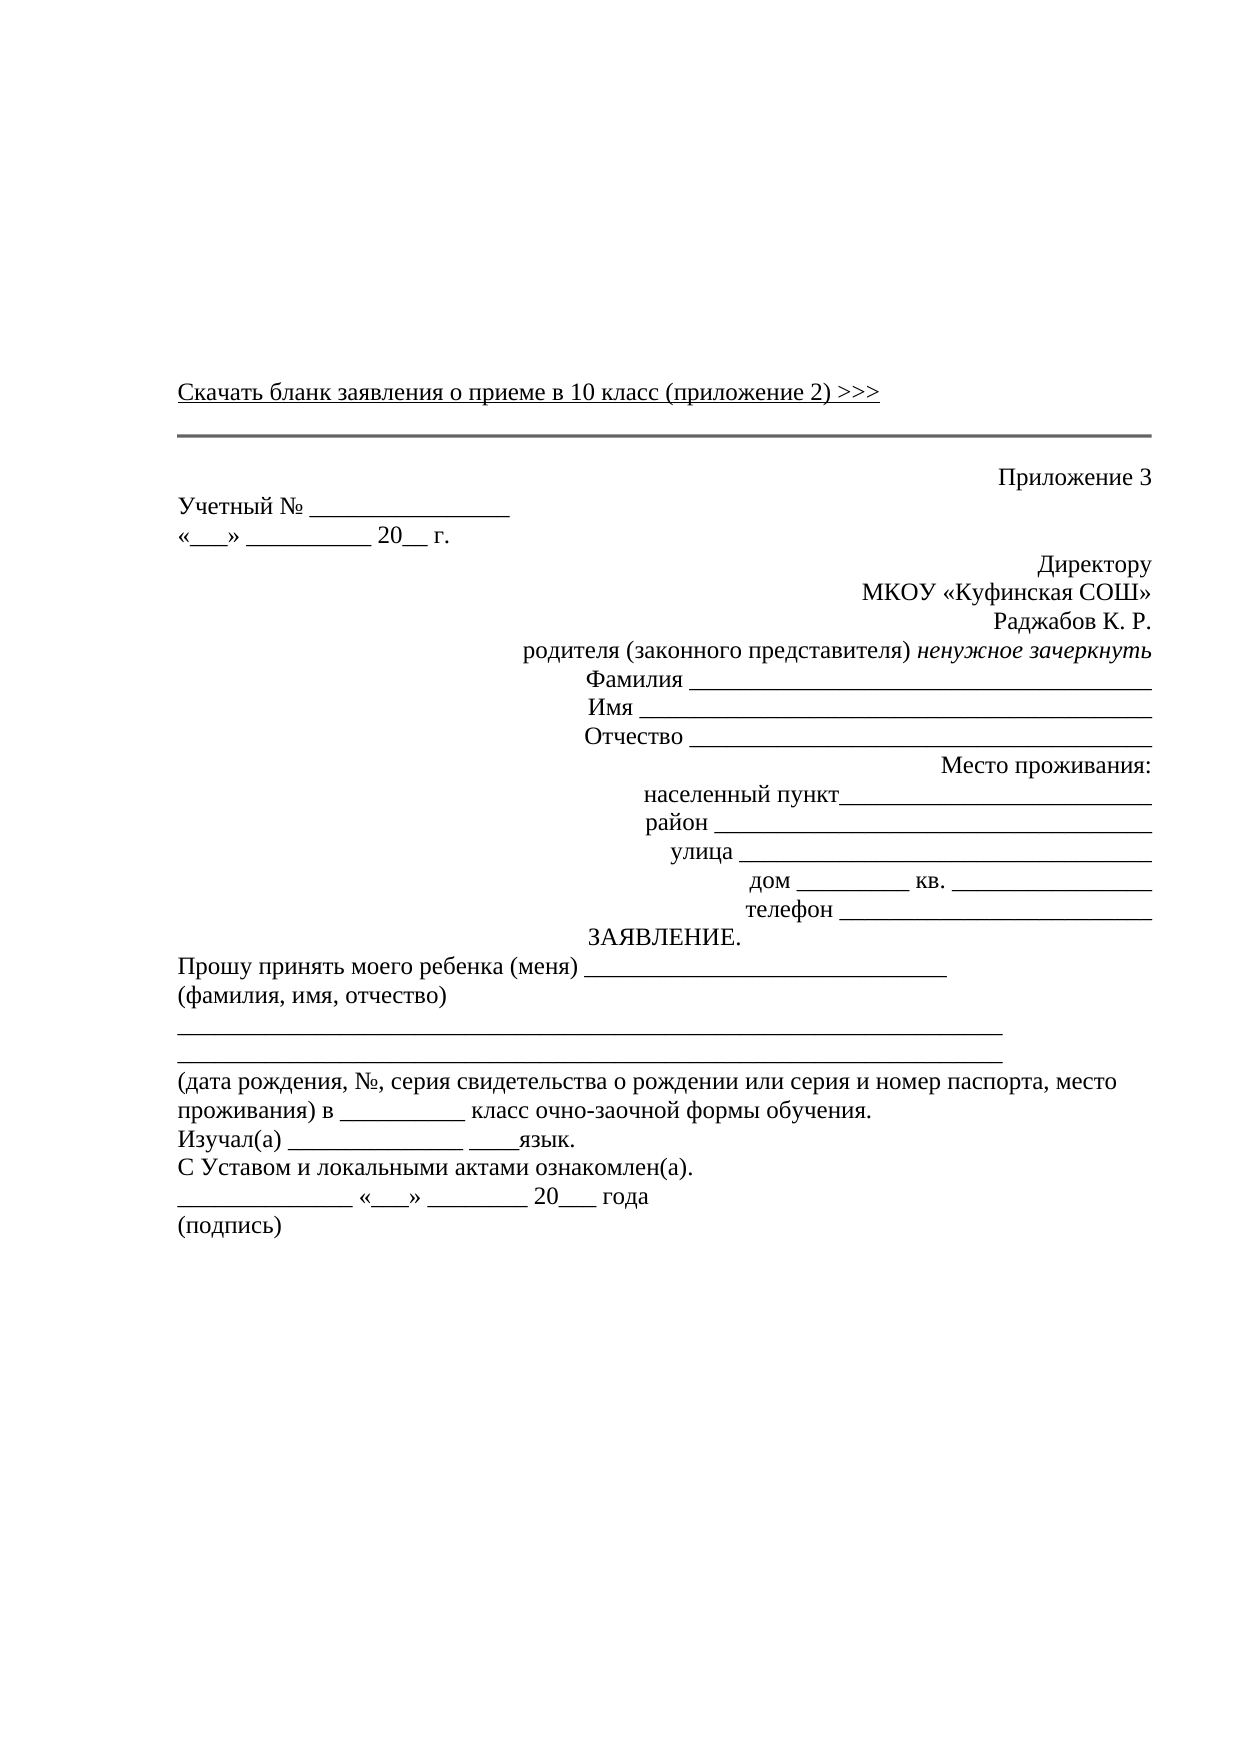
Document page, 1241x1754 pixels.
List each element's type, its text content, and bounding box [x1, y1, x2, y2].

text Раджабов К. Р. [177, 606, 1152, 635]
text телефон _________________________ [177, 894, 1152, 922]
text дом _________ кв. ________________ [177, 865, 1152, 894]
text район ___________________________________ [177, 807, 1152, 836]
text населенный пункт_________________________ [177, 779, 1152, 807]
text (подпись) [177, 1210, 1152, 1239]
text __________________________________________________________________ [177, 1037, 1152, 1066]
text С Уставом и локальными актами ознакомлен(а). [177, 1152, 1152, 1181]
text ______________ «___» ________ 20___ года [177, 1181, 1152, 1210]
text Приложение 3 [177, 462, 1152, 491]
text улица _________________________________ [177, 836, 1152, 865]
text Фамилия _____________________________________ [177, 664, 1152, 692]
text (дата рождения, №, серия свидетельства о рождении или серия и номер паспорта, место проживания) в __________ класс очно-заочной формы обучения. [177, 1066, 1152, 1124]
text родителя (законного представителя) ненужное зачеркнуть [177, 635, 1152, 664]
text Место проживания: [177, 750, 1152, 779]
text (фамилия, имя, отчество) [177, 980, 1152, 1009]
text __________________________________________________________________ [177, 1009, 1152, 1037]
text Имя _________________________________________ [177, 692, 1152, 721]
text МКОУ «Куфинская СОШ» [177, 577, 1152, 606]
text «___» __________ 20__ г. [177, 520, 1152, 549]
text Отчество _____________________________________ [177, 721, 1152, 750]
text Учетный № ________________ [177, 491, 1152, 520]
text Изучал(а) ______________ ____язык. [177, 1124, 1152, 1152]
text Директору [177, 549, 1152, 577]
text ЗАЯВЛЕНИЕ. [177, 922, 1152, 951]
text Прошу принять моего ребенка (меня) _____________________________ [177, 951, 1152, 980]
text Скачать бланк заявления о приеме в 10 класс (приложение 2) >>> [177, 377, 1152, 406]
